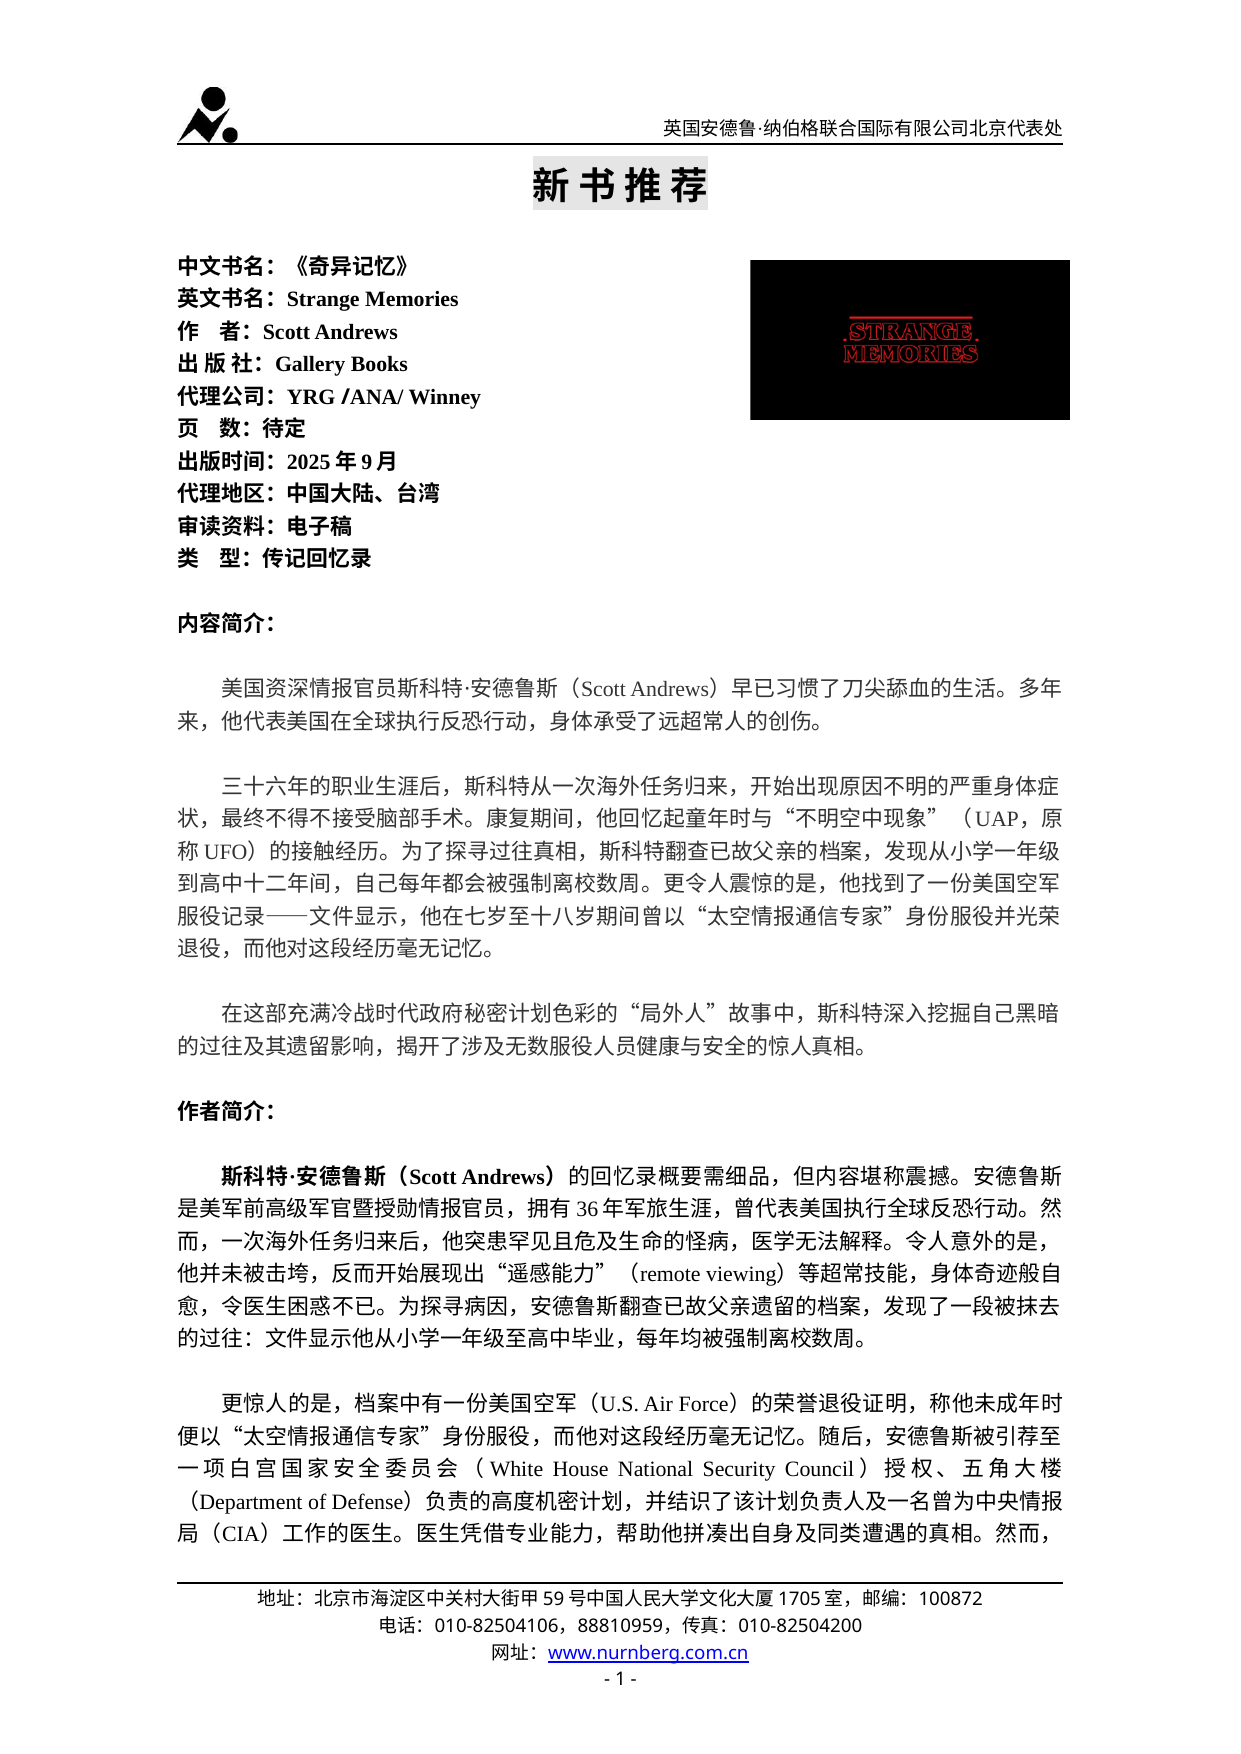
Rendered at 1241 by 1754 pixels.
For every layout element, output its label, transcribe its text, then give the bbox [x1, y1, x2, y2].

text 新 书 推 荐 [177, 151, 1063, 216]
text 出 版 社：Gallery Books [177, 346, 750, 378]
text 代理地区：中国大陆、台湾 [177, 476, 1063, 508]
picture [750, 260, 1070, 420]
text 页 数：待定 [177, 411, 1063, 443]
text 审读资料：电子稿 [177, 508, 1063, 541]
text 英文书名：Strange Memories [177, 281, 750, 313]
text 类 型：传记回忆录 [177, 541, 1063, 573]
text 在这部充满冷战时代政府秘密计划色彩的“局外人”故事中，斯科特深入挖掘自己黑暗的过往及其遗留影响，揭开了涉及无数服役人员健康与安全的惊人真相。 [177, 996, 1063, 1061]
text 三十六年的职业生涯后，斯科特从一次海外任务归来，开始出现原因不明的严重身体症状，最终不得不接受脑部手术。康复期间，他回忆起童年时与“不明空中现象”（UAP，原称UFO）的接触经历。为了探寻过往真相，斯科特翻查已故父亲的档案，发现从小学一年级到高中十二年间，自己每年都会被强制离校数周。更令人震惊的是，他找到了一份美国空军服役记录——文件显示，他在七岁至十八岁期间曾以“太空情报通信专家”身份服役并光荣退役，而他对这段经历毫无记忆。 [177, 930, 1063, 963]
text 作 者：Scott Andrews [177, 313, 750, 346]
picture [177, 87, 238, 143]
text 三十六年的职业生涯后，斯科特从一次海外任务归来，开始出现原因不明的严重身体症状，最终不得不接受脑部手术。康复期间，他回忆起童年时与“不明空中现象”（UAP，原称UFO）的接触经历。为了探寻过往真相，斯科特翻查已故父亲的档案，发现从小学一年级到高中十二年间，自己每年都会被强制离校数周。更令人震惊的是，他找到了一份美国空军服役记录——文件显示，他在七岁至十八岁期间曾以“太空情报通信专家”身份服役并光荣退役，而他对这段经历毫无记忆。 [177, 831, 1063, 866]
text 内容简介： [177, 606, 1063, 638]
text 中文书名：《奇异记忆》 [177, 248, 1063, 281]
text 斯科特·安德鲁斯（Scott Andrews）的回忆录概要需细品，但内容堪称震撼。安德鲁斯是美军前高级军官暨授勋情报官员，拥有36年军旅生涯，曾代表美国执行全球反恐行动。然而，一次海外任务归来后，他突患罕见且危及生命的怪病，医学无法解释。令人意外的是，他并未被击垮，反而开始展现出“遥感能力”（remote viewing）等超常技能，身体奇迹般自愈，令医生困惑不已。为探寻病因，安德鲁斯翻查已故父亲遗留的档案，发现了一段被抹去的过往：文件显示他从小学一年级至高中毕业，每年均被强制离校数周。 [177, 1158, 1063, 1353]
text 三十六年的职业生涯后，斯科特从一次海外任务归来，开始出现原因不明的严重身体症状，最终不得不接受脑部手术。康复期间，他回忆起童年时与“不明空中现象”（UAP，原称UFO）的接触经历。为了探寻过往真相，斯科特翻查已故父亲的档案，发现从小学一年级到高中十二年间，自己每年都会被强制离校数周。更令人震惊的是，他找到了一份美国空军服役记录——文件显示，他在七岁至十八岁期间曾以“太空情报通信专家”身份服役并光荣退役，而他对这段经历毫无记忆。 [177, 768, 1063, 806]
text 美国资深情报官员斯科特·安德鲁斯（Scott Andrews）早已习惯了刀尖舔血的生活。多年来，他代表美国在全球执行反恐行动，身体承受了远超常人的创伤。 [177, 671, 1063, 736]
text 代理公司：YRG /ANA/ Winney [177, 378, 750, 411]
text 作者简介： [177, 1093, 1063, 1126]
text 出版时间：2025年9月 [177, 443, 1063, 476]
